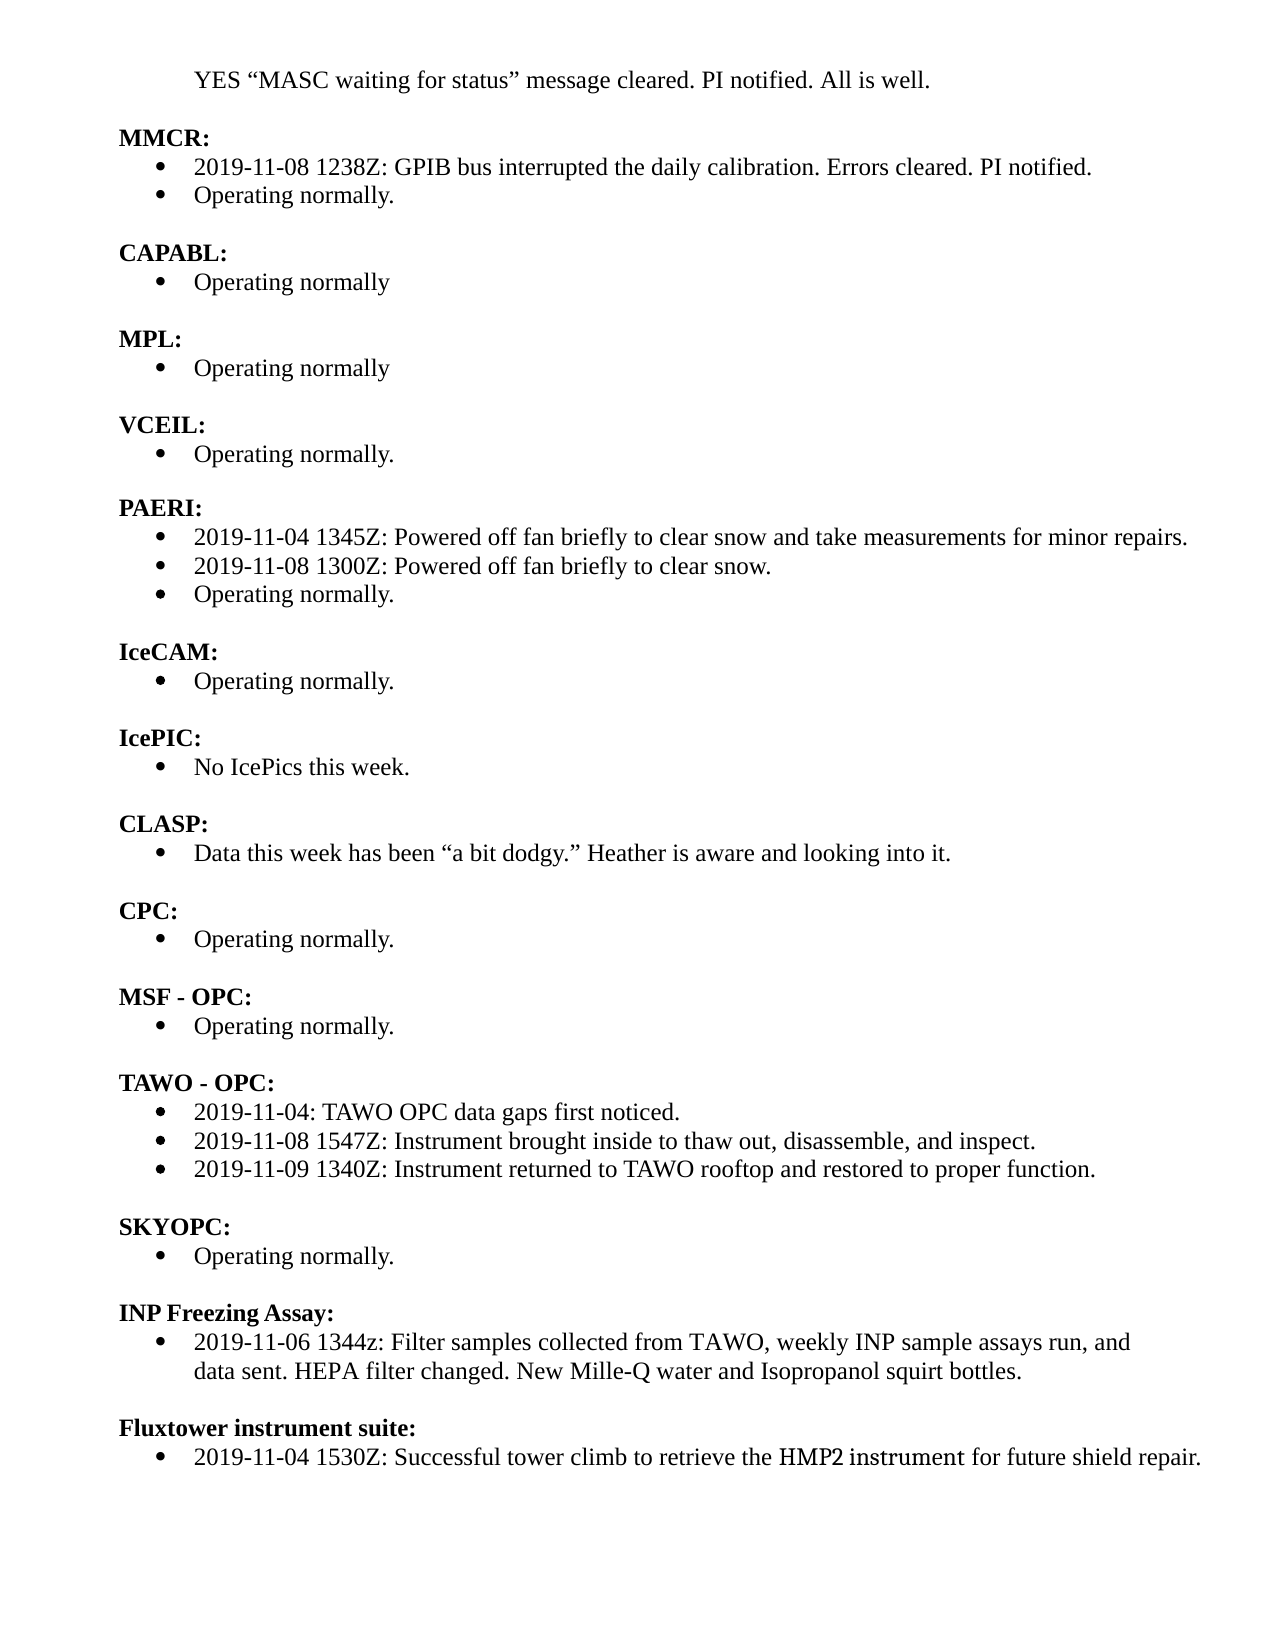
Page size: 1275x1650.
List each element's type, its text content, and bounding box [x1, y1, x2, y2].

list 2019-11-04 1345Z: Powered off fan briefly to clear snow and take measurements for minor repairs. [156, 522, 1197, 551]
text CLASP: [118, 809, 1149, 838]
list Data this week has been “a bit dodgy.” Heather is aware and looking into it. [156, 838, 1149, 867]
text CAPABL: [118, 238, 1149, 267]
list 2019-11-04 1530Z: Successful tower climb to retrieve the HMP2 instrument for future shield repair. [156, 1442, 1215, 1472]
list 2019-11-08 1238Z: GPIB bus interrupted the daily calibration. Errors cleared. PI notified. [156, 152, 1156, 181]
list Operating normally. [156, 924, 1149, 953]
list Operating normally. [156, 1241, 1149, 1269]
list Operating normally [156, 267, 1156, 296]
list 2019-11-08 1300Z: Powered off fan briefly to clear snow. [156, 551, 1156, 579]
text IcePIC: [118, 723, 1149, 752]
list Operating normally. [156, 181, 1156, 209]
text IceCAM: [118, 637, 1156, 666]
list Operating normally. [156, 1011, 1149, 1039]
list 2019-11-06 1344z: Filter samples collected from TAWO, weekly INP sample assays run, and data sent. HEPA filter changed. New Mille-Q water and Isopropanol squirt bottles. [156, 1327, 1149, 1384]
text SKYOPC: [118, 1212, 1149, 1241]
text Fluxtower instrument suite: [118, 1413, 1149, 1442]
list Operating normally. [156, 666, 1156, 694]
list 2019-11-08 1547Z: Instrument brought inside to thaw out, disassemble, and inspect. [156, 1126, 1149, 1154]
text VCEIL: [118, 411, 1156, 439]
list No IcePics this week. [156, 752, 1149, 781]
text MSF - OPC: [118, 982, 1149, 1011]
text TAWO - OPC: [118, 1068, 1149, 1097]
list Operating normally. [156, 439, 1156, 468]
list YES “MASC waiting for status” message cleared. PI notified. All is well. [193, 66, 1156, 94]
text INP Freezing Assay: [118, 1298, 1149, 1327]
list 2019-11-09 1340Z: Instrument returned to TAWO rooftop and restored to proper function. [156, 1154, 1149, 1183]
text CPC: [118, 896, 1149, 924]
text PAERI: [118, 493, 1156, 522]
list 2019-11-04: TAWO OPC data gaps first noticed. [156, 1097, 1149, 1126]
list Operating normally [156, 353, 1156, 382]
text MMCR: [118, 123, 1156, 152]
text MPL: [118, 324, 1156, 353]
list Operating normally. [156, 579, 1156, 608]
